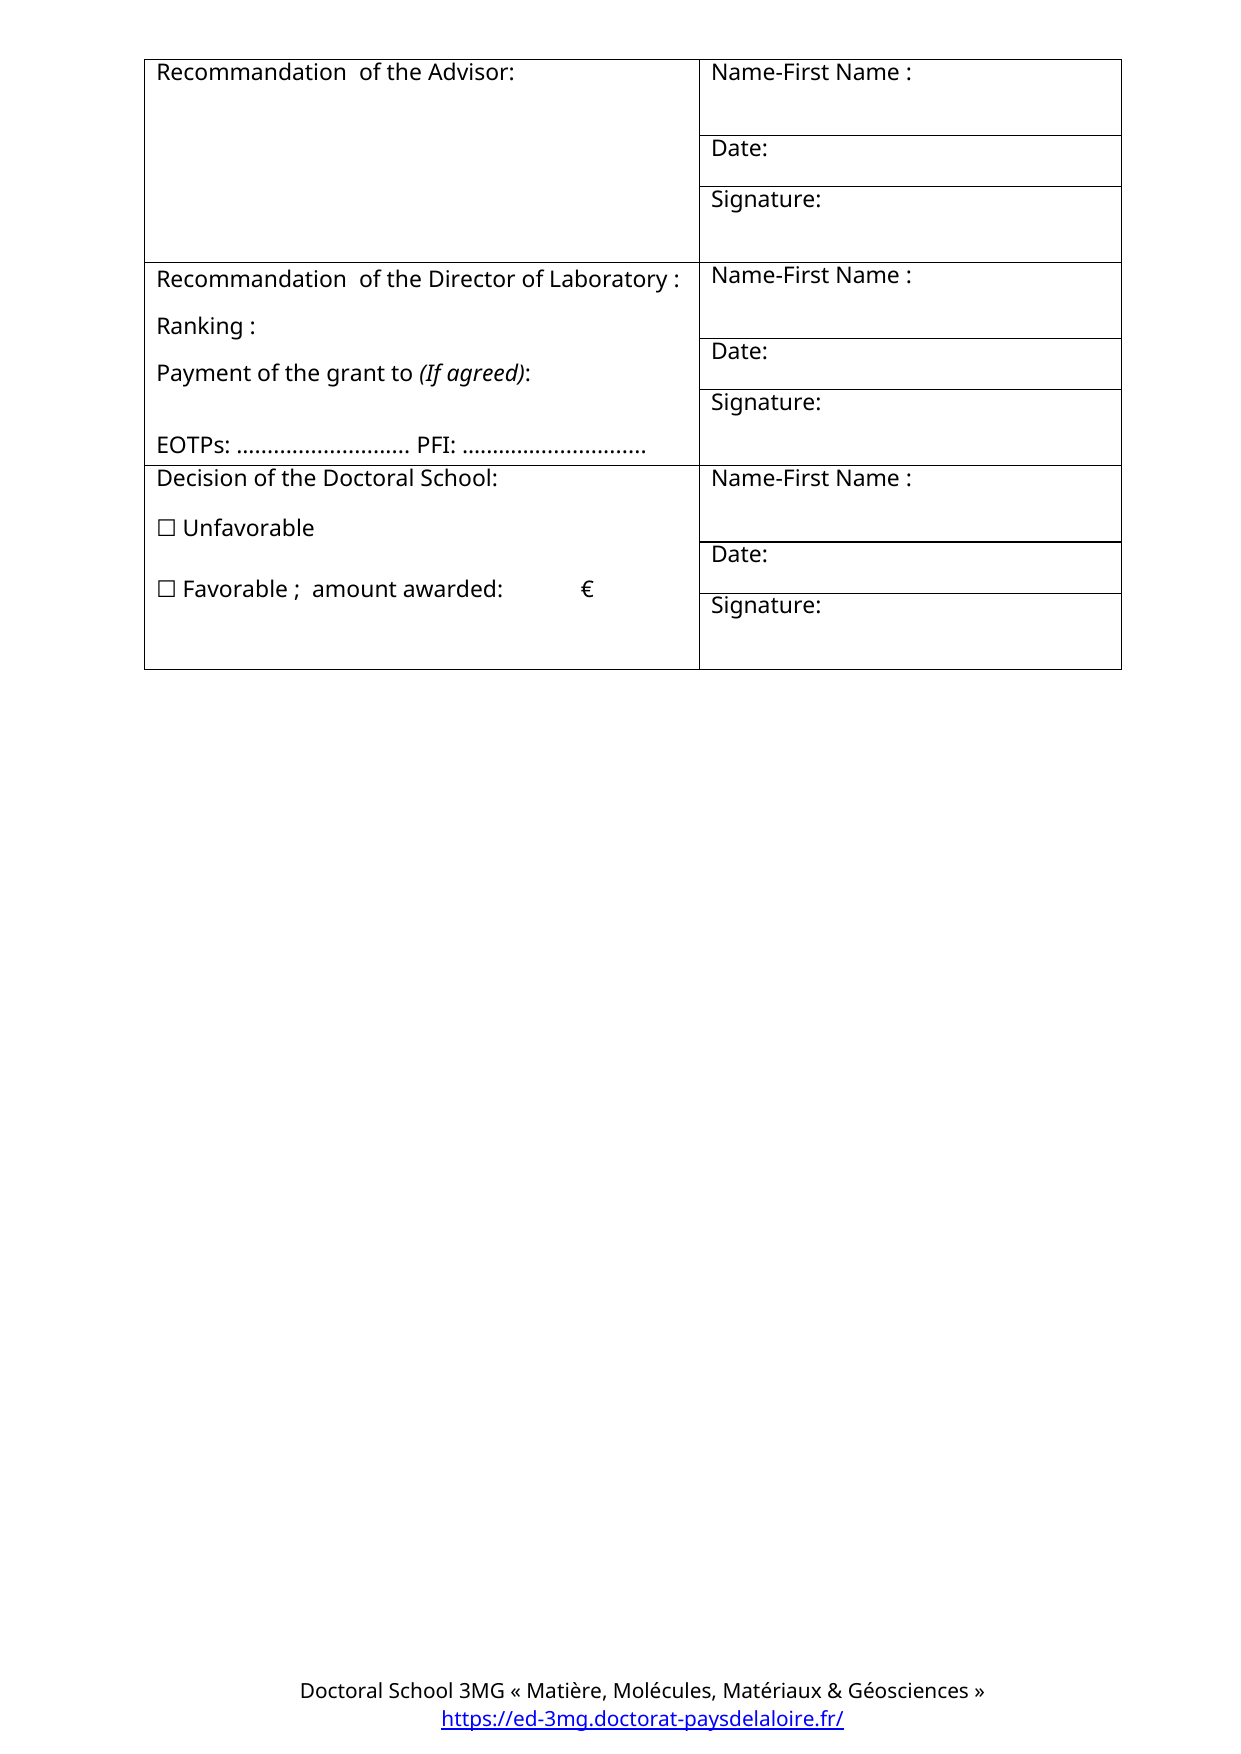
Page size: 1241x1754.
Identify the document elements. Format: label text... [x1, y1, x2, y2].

table_cell Signature: [700, 187, 1121, 262]
table_cell Signature: [700, 594, 1121, 668]
table_cell Name-First Name : [700, 466, 1121, 541]
table_cell Date: [700, 543, 1121, 592]
table_cell Recommandation of the Director of Laboratory : Ranking : Payment of the grant to (If agreed): EOTPs: PFI: [145, 263, 699, 465]
table_cell Decision of the Doctoral School: Unfavorable Favorable ; amount awarded: € [145, 466, 699, 668]
table_cell Date: [700, 339, 1121, 389]
table_cell Signature: [700, 390, 1121, 465]
table_cell Name-First Name : [700, 263, 1121, 338]
table_cell Date: [700, 136, 1121, 186]
table_header Recommandation of the Advisor: [145, 60, 699, 262]
table_header Name-First Name : [700, 60, 1121, 135]
